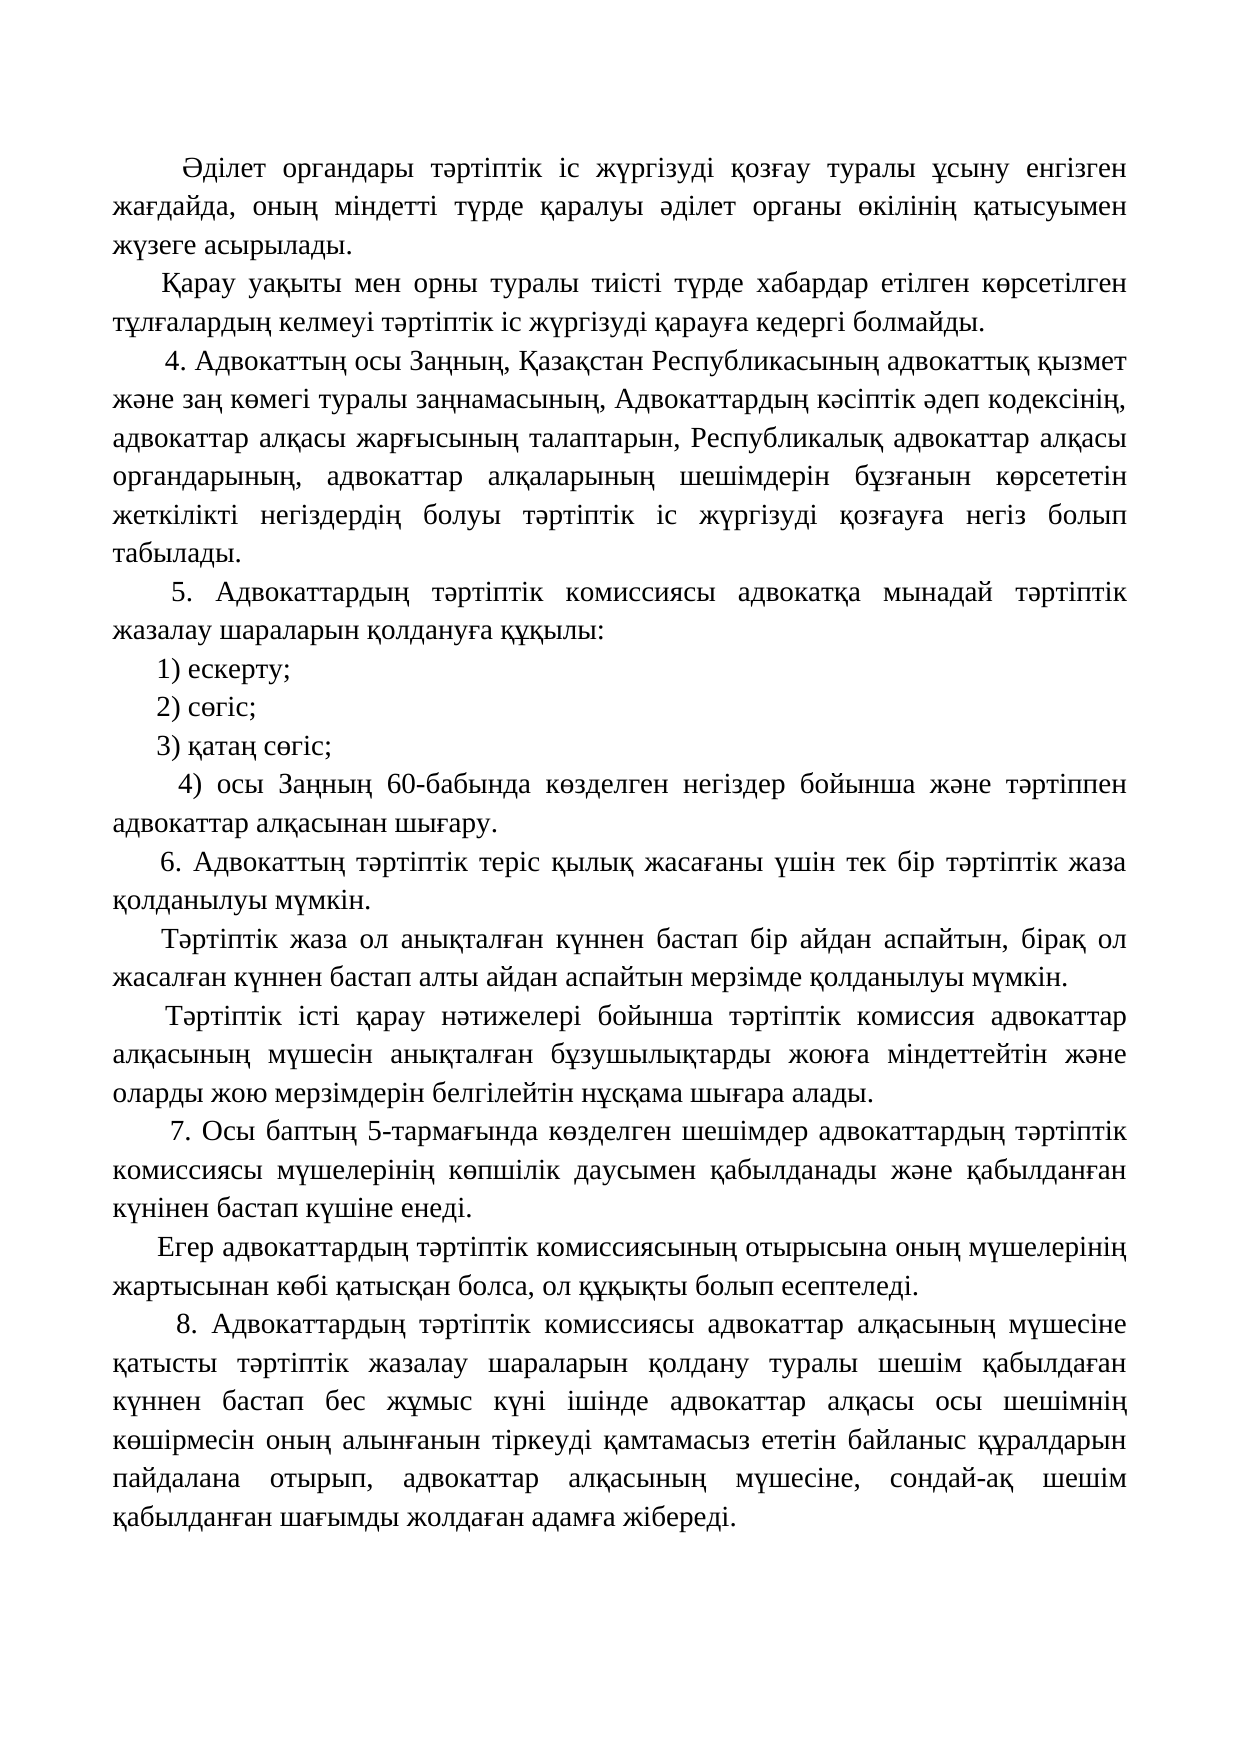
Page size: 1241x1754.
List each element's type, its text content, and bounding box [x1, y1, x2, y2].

text 5. Адвокаттардың тәртіптік комиссиясы адвокатқа мынадай тәртіптік жазалау шараларын қолдануға құқылы: [112, 574, 1128, 646]
text Қарау уақыты мен орны туралы тиісті түрде хабардар етілген көрсетілген тұлғалардың келмеуі тәртіптік іс жүргізуді қарауға кедергі болмайды. [112, 266, 1128, 338]
text 8. Адвокаттардың тәртіптік комиссиясы адвокаттар алқасының мүшесіне қатысты тәртіптік жазалау шараларын қолдану туралы шешім қабылдаған күннен бастап бес жұмыс күні ішінде адвокаттар алқасы осы шешімнің көшірмесін оның алынғанын тіркеуді қамтамасыз ететін байланыс құралдарын пайдалана отырып, адвокаттар алқасының мүшесіне, сондай-ақ шешім қабылданған шағымды жолдаған адамға жібереді. [112, 1306, 1128, 1532]
text 7. Осы баптың 5-тармағында көзделген шешімдер адвокаттардың тәртіптік комиссиясы мүшелерінің көпшілік даусымен қабылданады және қабылданған күнінен бастап күшіне енеді. [112, 1113, 1128, 1224]
text 1) ескерту; [112, 651, 1128, 684]
text 3) қатаң сөгіс; [112, 728, 1128, 762]
text 2) сөгіс; [112, 689, 1128, 723]
text 4) осы Заңның 60-бабында көзделген негіздер бойынша және тәртіппен адвокаттар алқасынан шығару. [112, 767, 1128, 839]
text Тәртіптік жаза ол анықталған күннен бастап бір айдан аспайтын, бірақ ол жасалған күннен бастап алты айдан аспайтын мерзімде қолданылуы мүмкін. [112, 921, 1128, 993]
text Егер адвокаттардың тәртіптік комиссиясының отырысына оның мүшелерінің жартысынан көбі қатысқан болса, ол құқықты болып есептеледі. [112, 1229, 1128, 1301]
text Тәртіптік істі қарау нәтижелері бойынша тәртіптік комиссия адвокаттар алқасының мүшесін анықталған бұзушылықтарды жоюға міндеттейтін және оларды жою мерзімдерін белгілейтін нұсқама шығара алады. [112, 998, 1128, 1108]
text 4. Адвокаттың осы Заңның, Қазақстан Республикасының адвокаттық қызмет және заң көмегі туралы заңнамасының, Адвокаттардың кәсіптік әдеп кодексінің, адвокаттар алқасы жарғысының талаптарын, Республикалық адвокаттар алқасы органдарының, адвокаттар алқаларының шешімдерін бұзғанын көрсететін жеткілікті негіздердің болуы тәртіптік іс жүргізуді қозғауға негіз болып табылады. [112, 343, 1128, 569]
text 6. Адвокаттың тәртіптік теріс қылық жасағаны үшін тек бір тәртіптік жаза қолданылуы мүмкін. [112, 844, 1128, 916]
text Әділет органдары тәртіптік іс жүргізуді қозғау туралы ұсыну енгізген жағдайда, оның міндетті түрде қаралуы әділет органы өкілінің қатысуымен жүзеге асырылады. [112, 150, 1128, 261]
